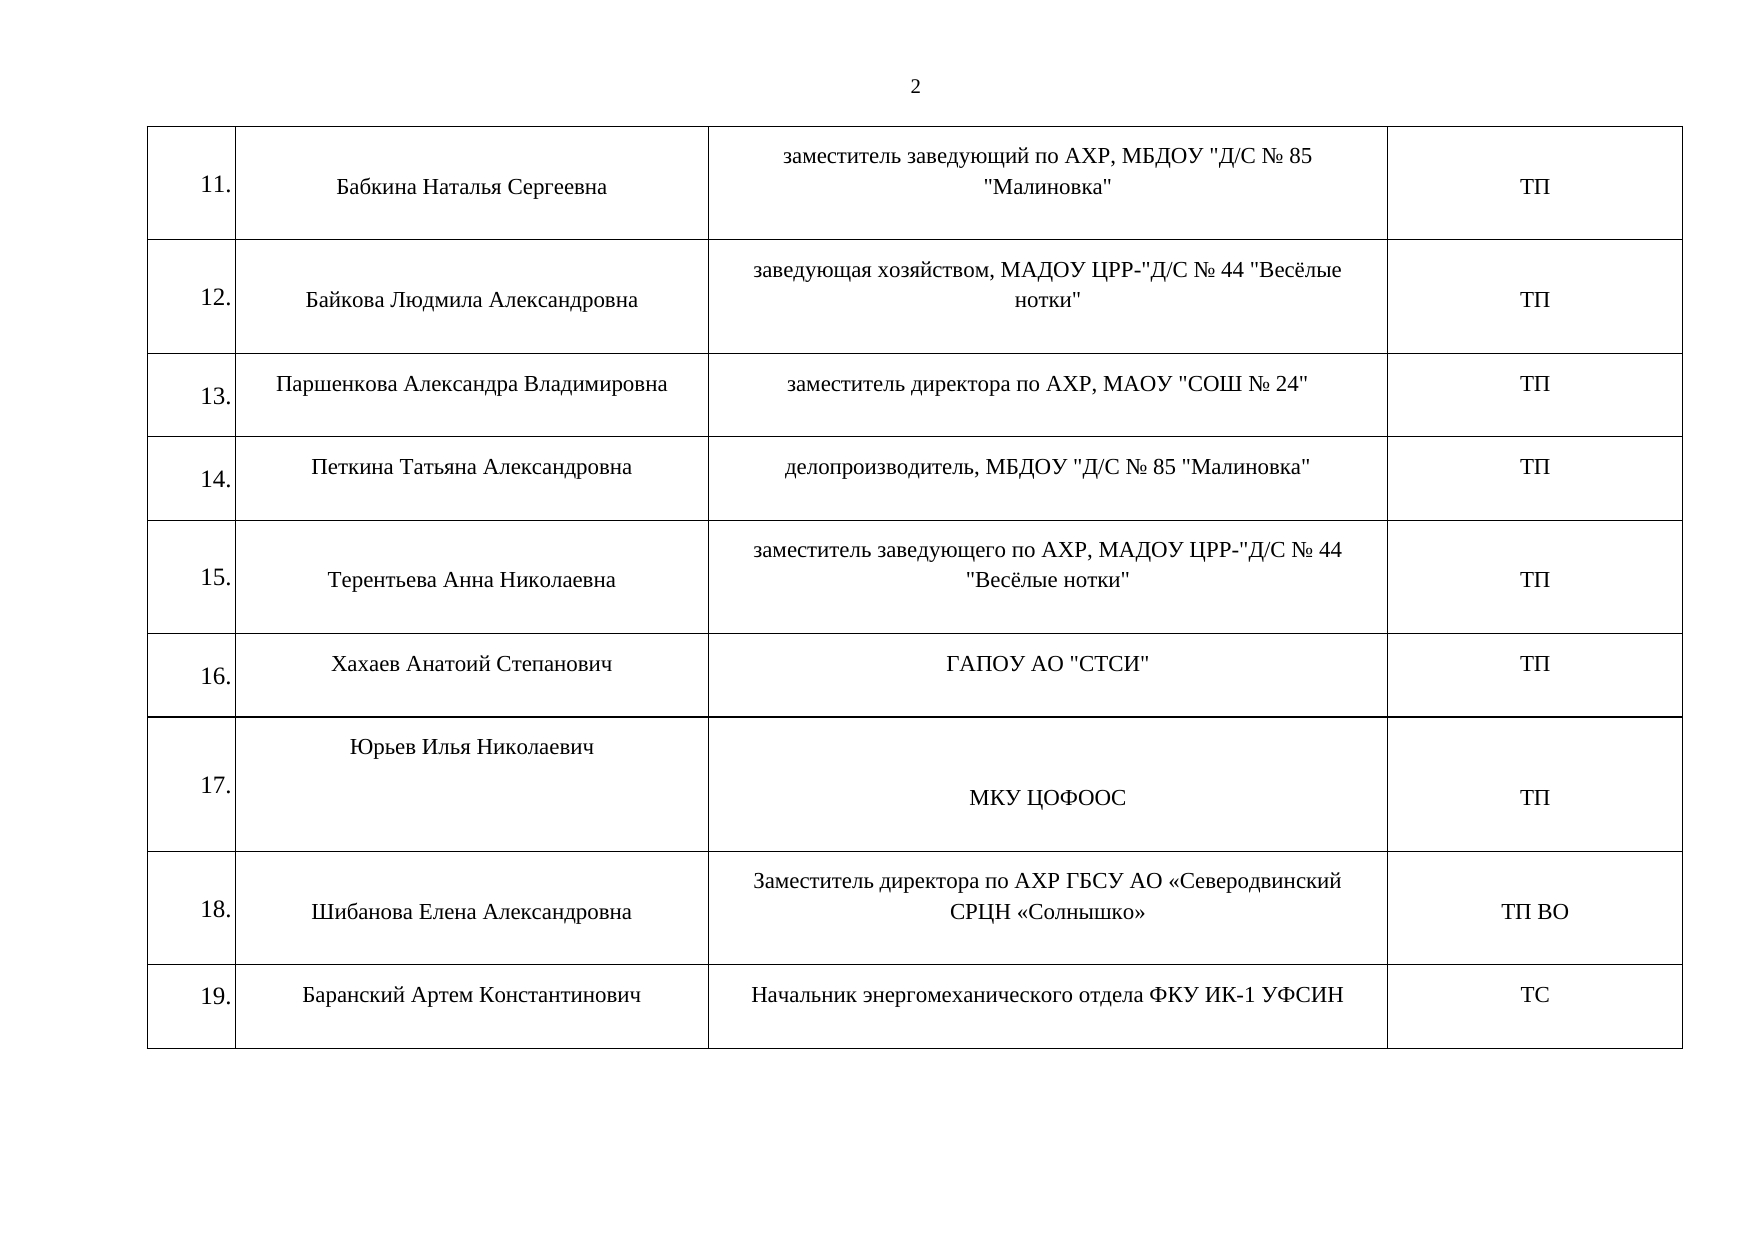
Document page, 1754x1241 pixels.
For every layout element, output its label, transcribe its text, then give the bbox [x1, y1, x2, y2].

table_cell ГАПОУ АО "СТСИ" [709, 634, 1387, 716]
table_cell ТП ВО [1388, 852, 1682, 964]
table_cell ТП [1388, 718, 1682, 851]
table_cell Паршенкова Александра Владимировна [236, 354, 708, 436]
table_cell Петкина Татьяна Александровна [236, 437, 708, 519]
table_cell ТС [1388, 965, 1682, 1048]
table_cell заместитель заведующего по АХР, МАДОУ ЦРР-"Д/С № 44 "Весёлые нотки" [709, 521, 1387, 633]
table_cell [148, 718, 235, 851]
table_cell [148, 127, 235, 239]
table_cell заместитель заведующий по АХР, МБДОУ "Д/С № 85 "Малиновка" [709, 127, 1387, 239]
table_cell Юрьев Илья Николаевич [236, 718, 708, 851]
table_cell ТП [1388, 127, 1682, 239]
table_cell [148, 240, 235, 353]
table_cell [148, 354, 235, 436]
table_cell Байкова Людмила Александровна [236, 240, 708, 353]
table_cell [148, 521, 235, 633]
table_cell Бабкина Наталья Сергеевна [236, 127, 708, 239]
table_cell [148, 437, 235, 519]
table_cell [148, 965, 235, 1048]
table_cell Терентьева Анна Николаевна [236, 521, 708, 633]
table_cell Шибанова Елена Александровна [236, 852, 708, 964]
table_cell МКУ ЦОФООС [709, 718, 1387, 851]
table_cell заведующая хозяйством, МАДОУ ЦРР-"Д/С № 44 "Весёлые нотки" [709, 240, 1387, 353]
table_cell Заместитель директора по АХР ГБСУ АО «Северодвинский СРЦН «Солнышко» [709, 852, 1387, 964]
table_cell заместитель директора по АХР, МАОУ "СОШ № 24" [709, 354, 1387, 436]
table_cell ТП [1388, 521, 1682, 633]
table_cell [148, 852, 235, 964]
table_cell ТП [1388, 437, 1682, 519]
table_cell ТП [1388, 240, 1682, 353]
table_cell [148, 634, 235, 716]
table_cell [236, 965, 708, 1048]
table_cell делопроизводитель, МБДОУ "Д/С № 85 "Малиновка" [709, 437, 1387, 519]
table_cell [709, 965, 1387, 1048]
table_cell ТП [1388, 634, 1682, 716]
table_cell Хахаев Анатоий Степанович [236, 634, 708, 716]
table_cell ТП [1388, 354, 1682, 436]
